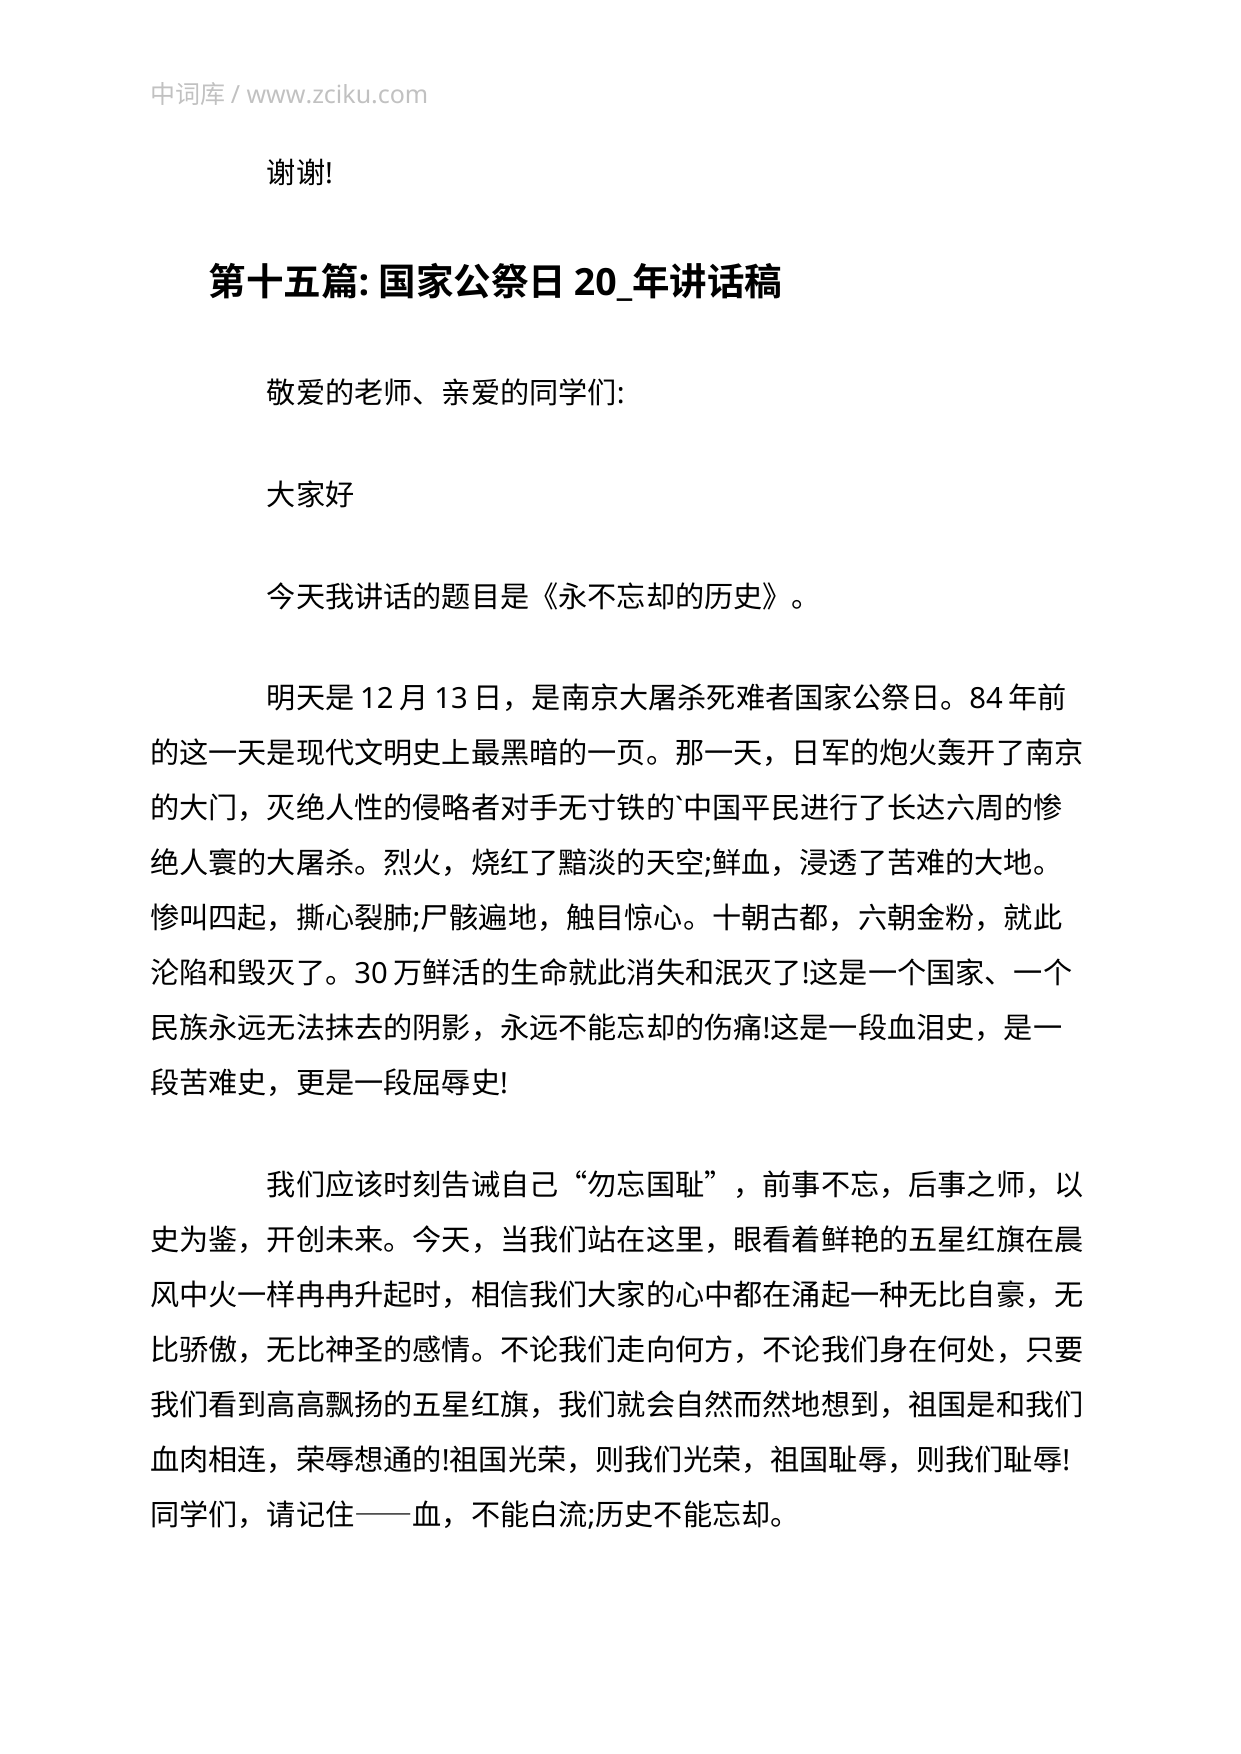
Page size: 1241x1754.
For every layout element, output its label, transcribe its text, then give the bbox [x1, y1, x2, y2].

text 敬爱的老师、亲爱的同学们: [150, 369, 1090, 412]
text 大家好 [150, 472, 1090, 514]
text 谢谢! [150, 150, 1090, 192]
text 今天我讲话的题目是《永不忘却的历史》。 [150, 573, 1090, 616]
text 我们应该时刻告诫自己“勿忘国耻”，前事不忘，后事之师，以史为鉴，开创未来。今天，当我们站在这里，眼看着鲜艳的五星红旗在晨风中火一样冉冉升起时，相信我们大家的心中都在涌起一种无比自豪，无比骄傲，无比神圣的感情。不论我们走向何方，不论我们身在何处，只要我们看到高高飘扬的五星红旗，我们就会自然而然地想到，祖国是和我们血肉相连，荣辱想通的!祖国光荣，则我们光荣，祖国耻辱，则我们耻辱!同学们，请记住——血，不能白流;历史不能忘却。 [150, 1162, 1090, 1534]
text 第十五篇: 国家公祭日20_年讲话稿 [150, 252, 1090, 306]
text 明天是12月13日，是南京大屠杀死难者国家公祭日。84年前的这一天是现代文明史上最黑暗的一页。那一天，日军的炮火轰开了南京的大门，灭绝人性的侵略者对手无寸铁的`中国平民进行了长达六周的惨绝人寰的大屠杀。烈火，烧红了黯淡的天空;鲜血，浸透了苦难的大地。惨叫四起，撕心裂肺;尸骸遍地，触目惊心。十朝古都，六朝金粉，就此沦陷和毁灭了。30万鲜活的生命就此消失和泯灭了!这是一个国家、一个民族永远无法抹去的阴影，永远不能忘却的伤痛!这是一段血泪史，是一段苦难史，更是一段屈辱史! [150, 675, 1090, 1102]
